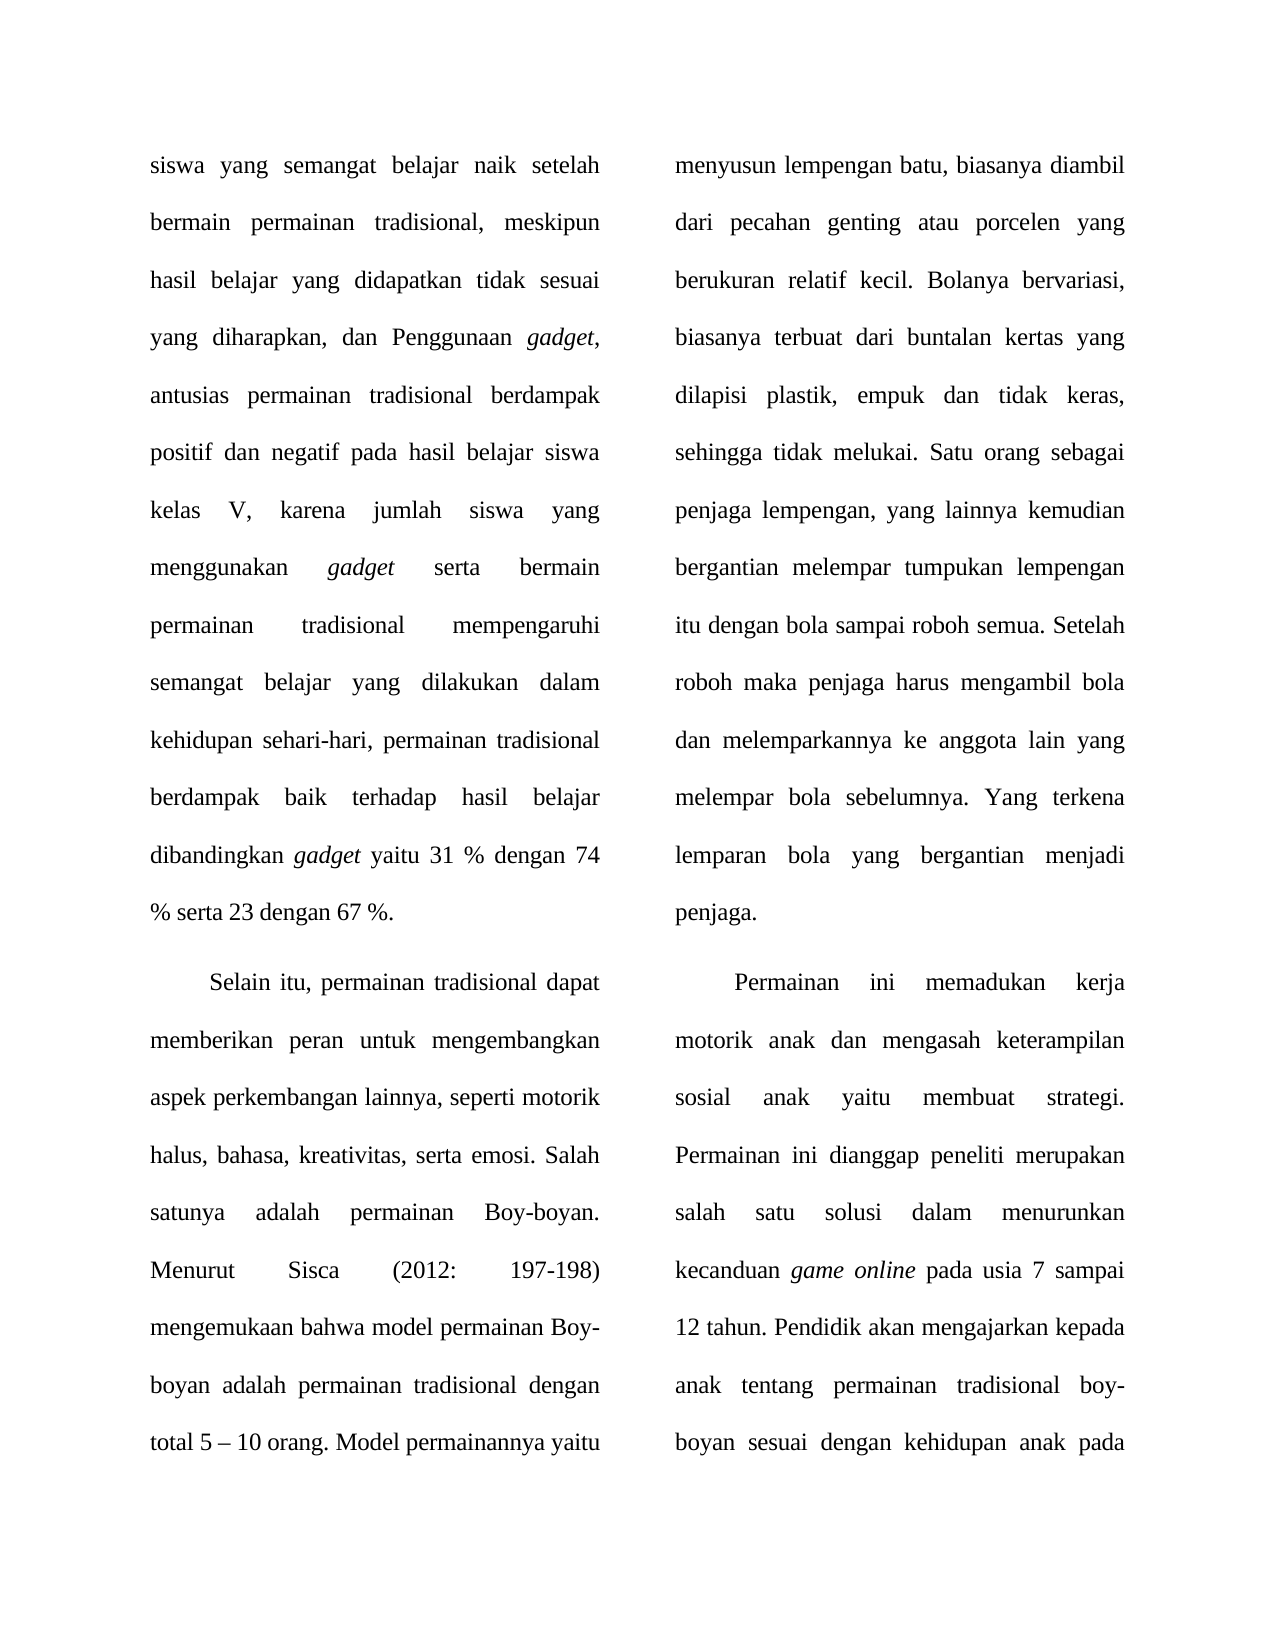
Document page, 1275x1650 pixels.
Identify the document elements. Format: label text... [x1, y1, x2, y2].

text Selain itu, permainan tradisional dapat memberikan peran untuk mengembangkan aspek perkembangan lainnya, seperti motorik halus, bahasa, kreativitas, serta emosi. Salah satunya adalah permainan Boy-boyan. Menurut Sisca (2012: 197-198) mengemukaan bahwa model permainan Boy-boyan adalah permainan tradisional dengan total 5 – 10 orang. Model permainannya yaitu menyusun lempengan batu, biasanya diambil dari pecahan genting atau porcelen yang berukuran relatif kecil. Bolanya bervariasi, biasanya terbuat dari buntalan kertas yang dilapisi plastik, empuk dan tidak keras, sehingga tidak melukai. Satu orang sebagai penjaga lempengan, yang lainnya kemudian bergantian melempar tumpukan lempengan itu dengan bola sampai roboh semua. Setelah roboh maka penjaga harus mengambil bola dan melemparkannya ke anggota lain yang melempar bola sebelumnya. Yang terkena lemparan bola yang bergantian menjadi penjaga. [150, 967, 600, 1456]
text Selain itu, permainan tradisional dapat memberikan peran untuk mengembangkan aspek perkembangan lainnya, seperti motorik halus, bahasa, kreativitas, serta emosi. Salah satunya adalah permainan Boy-boyan. Menurut Sisca (2012: 197-198) mengemukaan bahwa model permainan Boy-boyan adalah permainan tradisional dengan total 5 – 10 orang. Model permainannya yaitu menyusun lempengan batu, biasanya diambil dari pecahan genting atau porcelen yang berukuran relatif kecil. Bolanya bervariasi, biasanya terbuat dari buntalan kertas yang dilapisi plastik, empuk dan tidak keras, sehingga tidak melukai. Satu orang sebagai penjaga lempengan, yang lainnya kemudian bergantian melempar tumpukan lempengan itu dengan bola sampai roboh semua. Setelah roboh maka penjaga harus mengambil bola dan melemparkannya ke anggota lain yang melempar bola sebelumnya. Yang terkena lemparan bola yang bergantian menjadi penjaga. [675, 150, 1125, 926]
